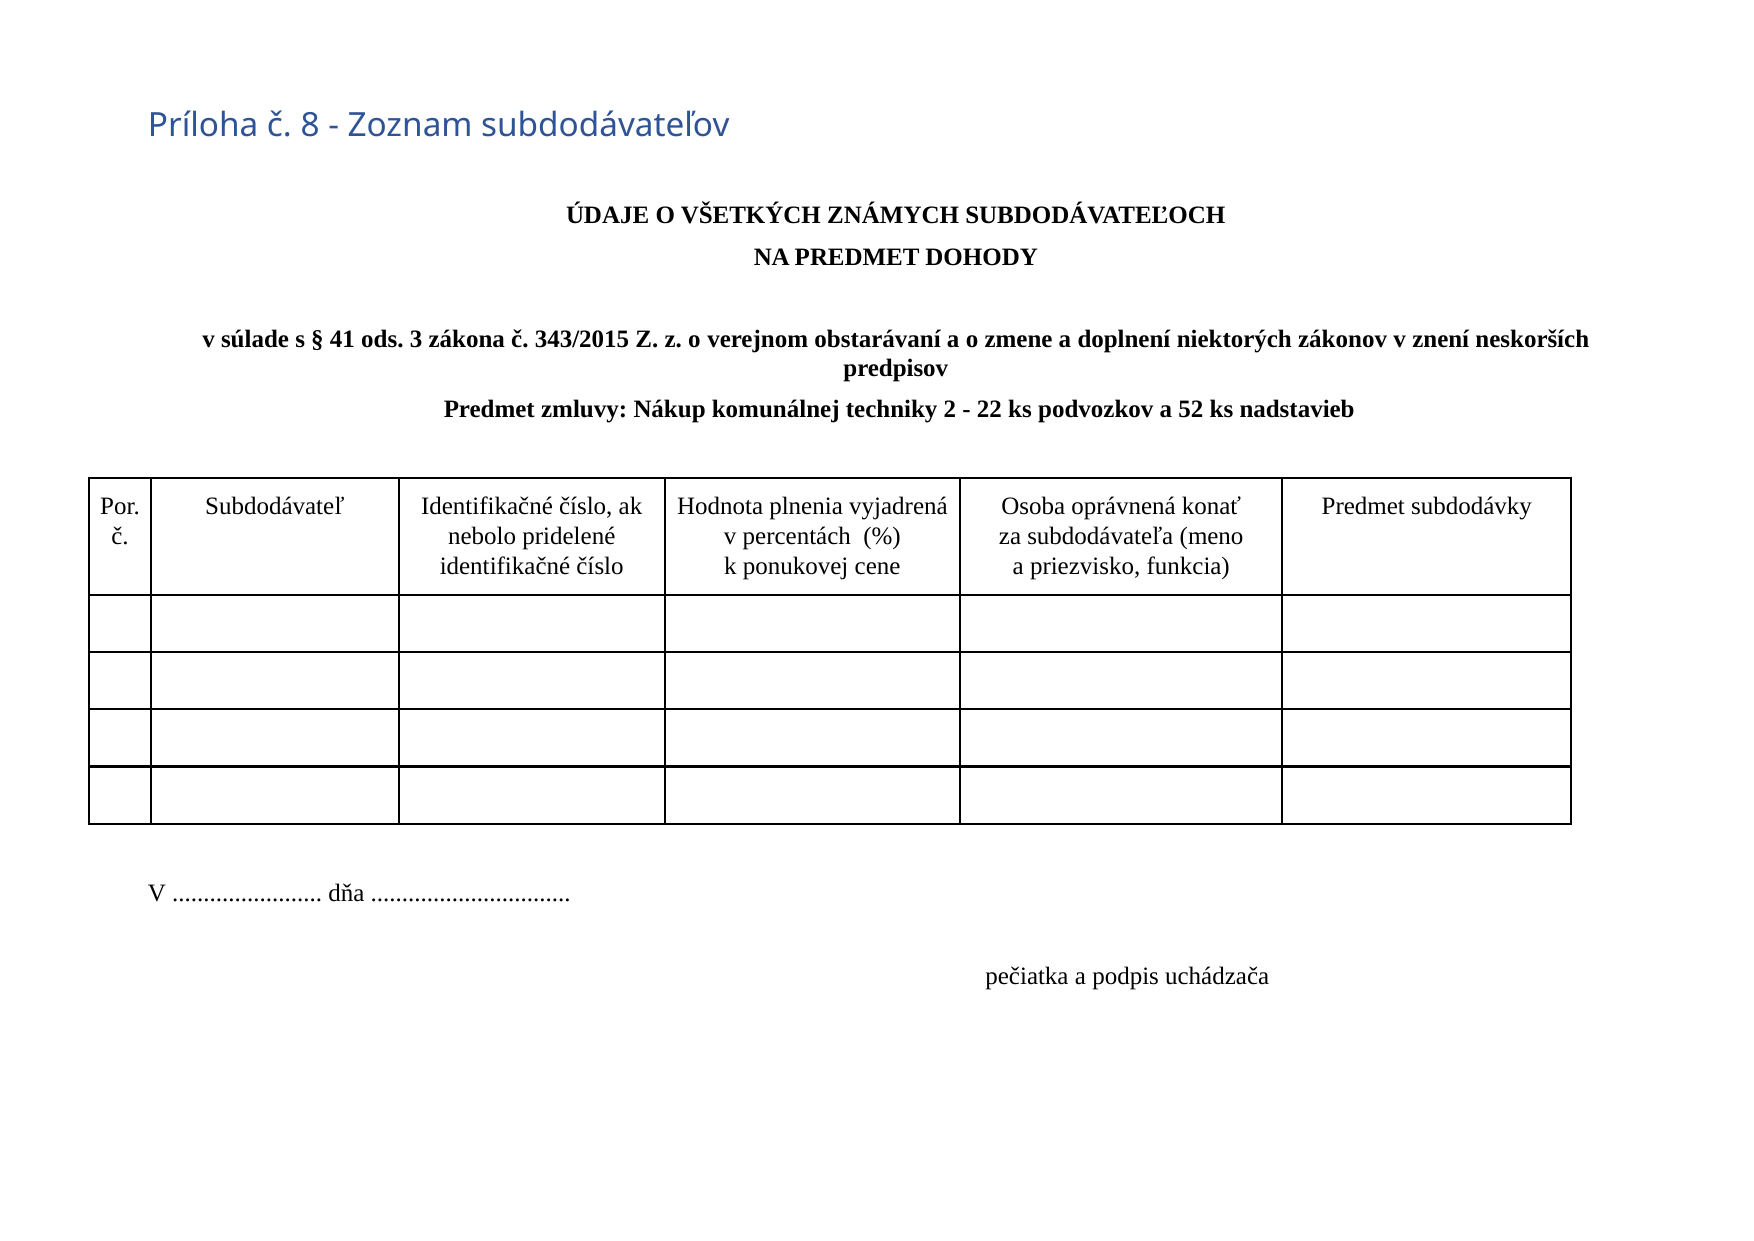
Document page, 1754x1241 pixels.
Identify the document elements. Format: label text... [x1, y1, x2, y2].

table_cell [400, 653, 664, 708]
table_cell [1283, 653, 1570, 708]
table_header Por. č. [90, 479, 150, 594]
table_cell [152, 710, 398, 765]
table_cell [90, 710, 150, 765]
table_header Identifikačné číslo, ak nebolo pridelené identifikačné číslo [400, 479, 664, 594]
table_cell [1283, 710, 1570, 765]
table_cell [400, 596, 664, 651]
table_cell [666, 768, 959, 823]
text Predmet zmluvy: Nákup komunálnej techniky 2 - 22 ks podvozkov a 52 ks nadstavieb [192, 394, 1606, 423]
table_cell [152, 768, 398, 823]
table_header Osoba oprávnená konať za subdodávateľa (meno a priezvisko, funkcia) [961, 479, 1281, 594]
text V ........................ dňa ................................ [148, 878, 1606, 907]
table_cell [90, 596, 150, 651]
table_header Hodnota plnenia vyjadrená v percentách (%) k ponukovej cene [666, 479, 959, 594]
table_cell [400, 710, 664, 765]
table_cell [90, 768, 150, 823]
table_cell [666, 596, 959, 651]
table_header Subdodávateľ [152, 479, 398, 594]
table_cell [1283, 596, 1570, 651]
table_cell [666, 710, 959, 765]
table_cell [152, 653, 398, 708]
table_cell [666, 653, 959, 708]
text Príloha č. 8 - Zoznam subdodávateľov [148, 101, 1606, 147]
table_cell [152, 596, 398, 651]
table_cell [1283, 768, 1570, 823]
table_cell [961, 596, 1281, 651]
table_cell [961, 653, 1281, 708]
table_cell [90, 653, 150, 708]
text Údaje o všetkých známych subdodávateľoch [185, 200, 1606, 229]
table_header Predmet subdodávky [1283, 479, 1570, 594]
text pečiatka a podpis uchádzača [148, 961, 1606, 990]
text na predmet DOHODY [185, 242, 1606, 270]
table_cell [961, 768, 1281, 823]
text v súlade s § 41 ods. 3 zákona č. 343/2015 Z. z. o verejnom obstarávaní a o zmene a doplnení niektorých zákonov v znení neskorších predpisov [185, 324, 1606, 382]
table_cell [400, 768, 664, 823]
table_cell [961, 710, 1281, 765]
